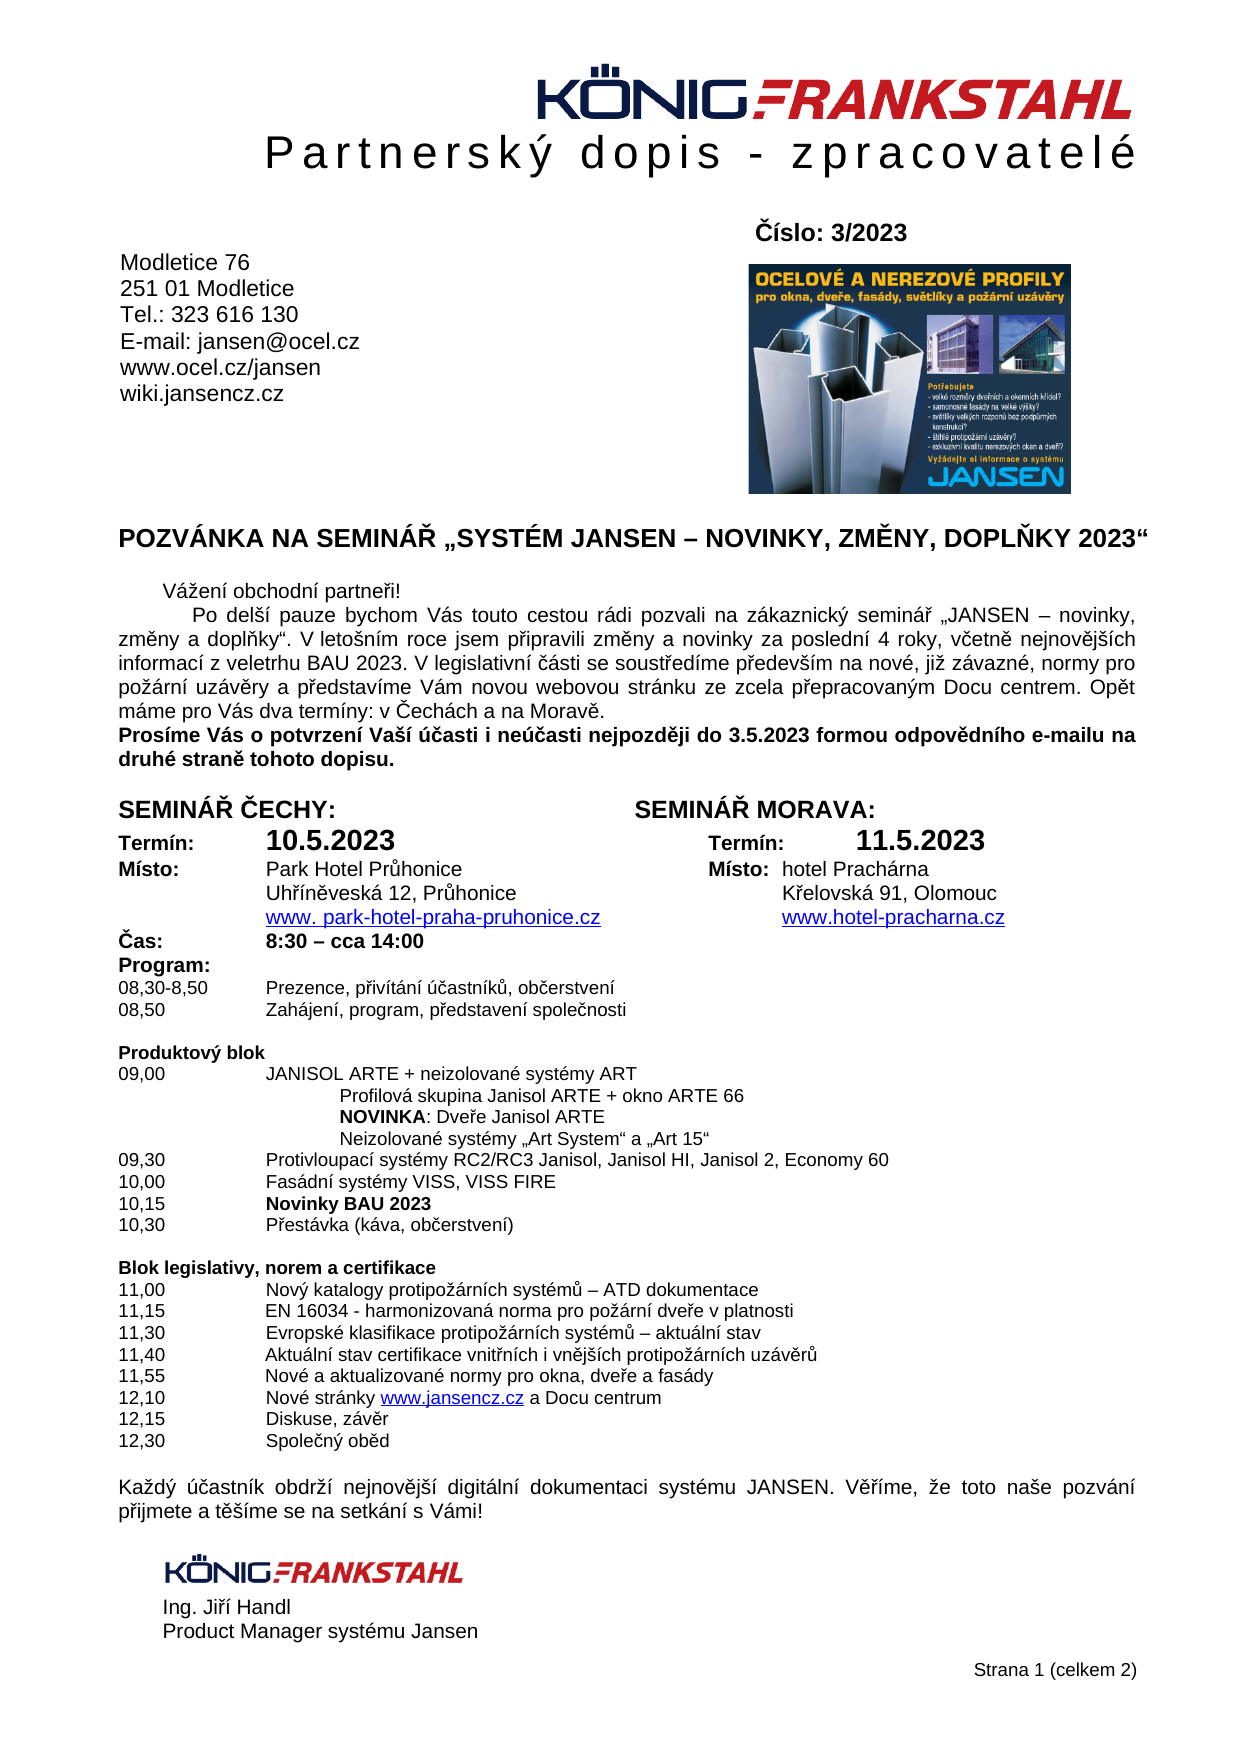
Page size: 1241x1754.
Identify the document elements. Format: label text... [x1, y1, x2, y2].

text Program: [118, 953, 1137, 977]
text Blok legislativy, norem a certifikace [118, 1257, 1137, 1279]
picture [161, 1551, 466, 1586]
text SEMINÁŘ ČECHY: SEMINÁŘ MORAVA: [118, 795, 1137, 823]
text Po delší pauze bychom Vás touto cestou rádi pozvali na zákaznický seminář „JANSEN – novinky, změny a doplňky“. V letošním roce jsem připravili změny a novinky za poslední 4 roky, včetně nejnovějších informací z veletrhu BAU 2023. V legislativní části se soustředíme především na nové, již závazné, normy pro požární uzávěry a představíme Vám novou webovou stránku ze zcela přepracovaným Docu centrem. Opět máme pro Vás dva termíny: v Čechách a na Moravě. [118, 603, 1137, 723]
text Ing. Jiří Handl [118, 1595, 1137, 1619]
text Prosíme Vás o potvrzení Vaší účasti i neúčasti nejpozději do 3.5.2023 formou odpovědního e-mailu na druhé straně tohoto dopisu. [118, 723, 1137, 771]
text 08,30-8,50 Prezence, přivítání účastníků, občerstvení [118, 977, 1137, 998]
text 10,00 Fasádní systémy VISS, VISS FIRE [118, 1171, 1137, 1192]
text 12,30 Společný oběd [118, 1429, 1137, 1451]
text Čas: 8:30 – cca 14:00 [118, 929, 1137, 953]
text 12,10 Nové stránky www.jansencz.cz a Docu centrum [118, 1386, 1137, 1408]
text Termín: 10.5.2023 Termín: 11.5.2023 [118, 823, 1137, 857]
text 09,30 Protivloupací systémy RC2/RC3 Janisol, Janisol HI, Janisol 2, Economy 60 [118, 1149, 1137, 1171]
text 12,15 Diskuse, závěr [118, 1408, 1137, 1429]
text POZVÁNKA NA SEMINÁŘ „SYSTÉM JANSEN – NOVINKY, ZMĚNY, DOPLŇKY 2023“ [118, 523, 1152, 553]
text Partnerský dopis - zpracovatelé [118, 125, 1137, 178]
text 11,55 Nové a aktualizované normy pro okna, dveře a fasády [118, 1365, 1137, 1386]
text Profilová skupina Janisol ARTE + okno ARTE 66 [266, 1084, 1137, 1106]
text 09,00 JANISOL ARTE + neizolované systémy ART [118, 1063, 1137, 1084]
text 11,00 Nový katalogy protipožárních systémů – ATD dokumentace [118, 1279, 1137, 1300]
picture [748, 264, 1071, 494]
text Každý účastník obdrží nejnovější digitální dokumentaci systému JANSEN. Věříme, že toto naše pozvání přijmete a těšíme se na setkání s Vámi! [118, 1475, 1137, 1523]
text 10,30 Přestávka (káva, občerstvení) [118, 1214, 1137, 1236]
text 08,50 Zahájení, program, představení společnosti [118, 998, 1137, 1020]
text Uhříněveská 12, Průhonice Křelovská 91, Olomouc [118, 881, 1137, 905]
text Product Manager systému Jansen [118, 1619, 1137, 1643]
text Číslo: 3/2023 [664, 217, 1137, 246]
text NOVINKA: Dveře Janisol ARTE [118, 1106, 1137, 1128]
text Vážení obchodní partneři! [118, 579, 1137, 603]
text 11,40 Aktuální stav certifikace vnitřních i vnějších protipožárních uzávěrů [118, 1343, 1137, 1365]
text 11,30 Evropské klasifikace protipožárních systémů – aktuální stav [118, 1322, 1137, 1343]
text Produktový blok [118, 1041, 1137, 1063]
text Neizolované systémy „Art System“ a „Art 15“ [118, 1128, 1137, 1149]
text 11,15 EN 16034 - harmonizovaná norma pro požární dveře v platnosti [118, 1300, 1137, 1322]
picture [527, 59, 1138, 126]
text Místo: Park Hotel Průhonice Místo: hotel Prachárna [118, 857, 1137, 881]
text 10,15 Novinky BAU 2023 [118, 1192, 1137, 1214]
text www. park-hotel-praha-pruhonice.cz www.hotel-pracharna.cz [192, 905, 1137, 929]
